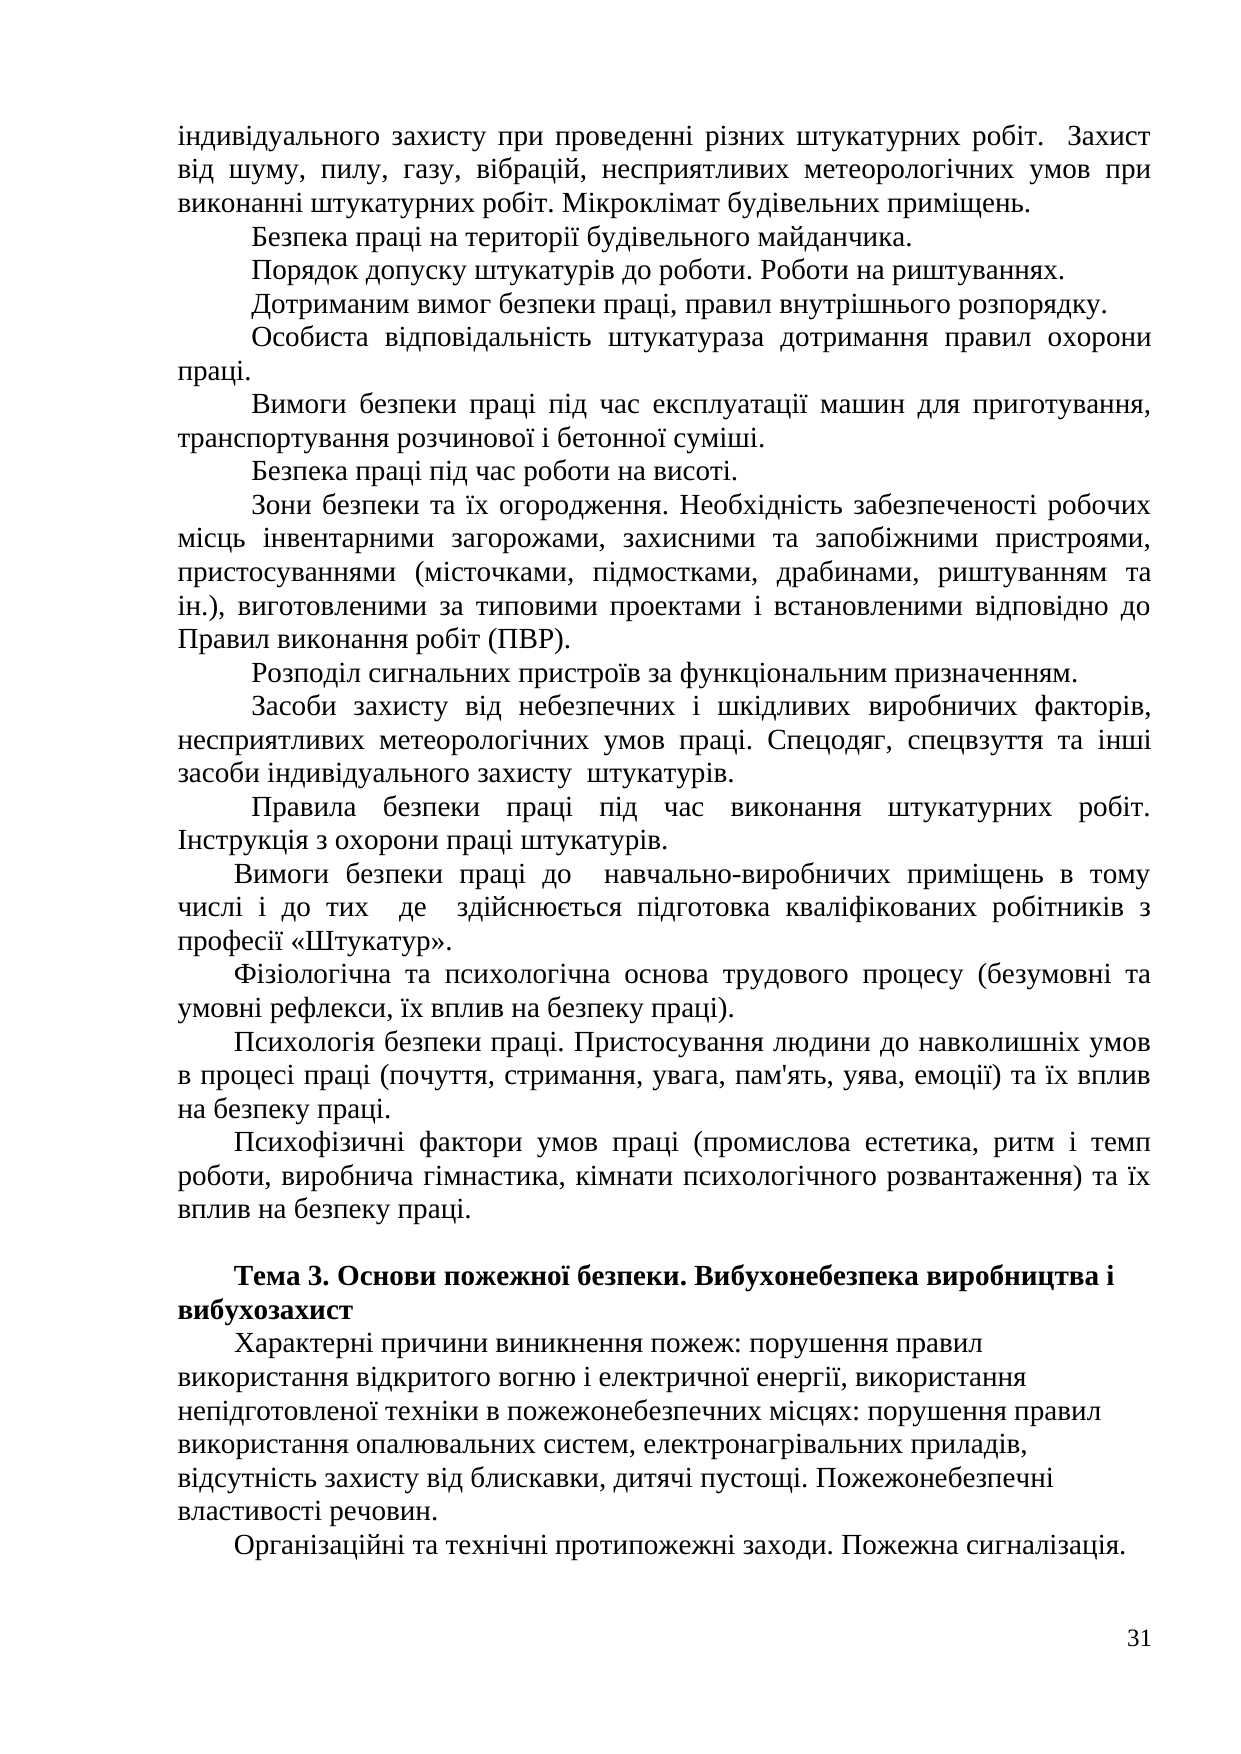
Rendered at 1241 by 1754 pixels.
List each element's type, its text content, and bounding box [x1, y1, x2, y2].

text Фізіологічна та психологічна основа трудового процесу (безумовні та умовні рефлекси, їх вплив на безпеку праці). [177, 957, 1152, 1024]
text Вимоги безпеки праці до навчально-виробничих приміщень в тому числі і до тих де здійснюється підготовка кваліфікованих робітників з професії «Штукатур». [177, 856, 1152, 957]
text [177, 118, 1152, 219]
text Психофізичні фактори умов праці (промислова естетика, ритм і темп роботи, виробнича гімнастика, кімнати психологічного розвантаження) та їх вплив на безпеку праці. [177, 1124, 1152, 1225]
text Безпека праці під час роботи на висоті. [177, 453, 1152, 487]
text Психологія безпеки праці. Пристосування людини до навколишніх умов в процесі праці (почуття, стримання, увага, пам'ять, уява, емоції) та їх вплив на безпеку праці. [177, 1024, 1152, 1124]
text Безпека праці на території будівельного майданчика. [177, 219, 1152, 252]
text Вимоги безпеки праці під час експлуатації машин для приготування, транспортування розчинової і бетонної суміші. [177, 386, 1152, 453]
text Дотриманим вимог безпеки праці, правил внутрішнього розпорядку. [177, 286, 1152, 319]
text Характерні причини виникнення пожеж: порушення правил використання відкритого вогню і електричної енергії, використання непідготовленої техніки в пожежонебезпечних місцях: порушення правил використання опалювальних систем, електронагрівальних приладів, відсутність захисту від блискавки, дитячі пустощі. Пожежонебезпечні властивості речовин. [177, 1326, 1152, 1527]
text Розподіл сигнальних пристроїв за функціональним призначенням. [177, 655, 1152, 688]
text Зони безпеки та їх огородження. Необхідність забезпеченості робочих місць інвентарними загорожами, захисними та запобіжними пристроями, пристосуваннями (місточками, підмостками, драбинами, риштуванням та ін.), виготовленими за типовими проектами і встановленими відповідно до Правил виконання робіт (ПВР). [177, 487, 1152, 655]
text Правила безпеки праці під час виконання штукатурних робіт. Інструкція з охорони праці штукатурів. [177, 789, 1152, 856]
text Порядок допуску штукатурів до роботи. Роботи на риштуваннях. [177, 252, 1152, 286]
text Засоби захисту від небезпечних і шкідливих виробничих факторів, несприятливих метеорологічних умов праці. Спецодяг, спецвзуття та інші засоби індивідуального захисту штукатурів. [177, 688, 1152, 789]
text Організаційні та технічні протипожежні заходи. Пожежна сигналізація. [177, 1527, 1152, 1560]
text Особиста відповідальність штукатураза дотримання правил охорони праці. [177, 319, 1152, 386]
text Тема 3. Основи пожежної безпеки. Вибухонебезпека виробництва і вибухозахист [177, 1258, 1152, 1326]
